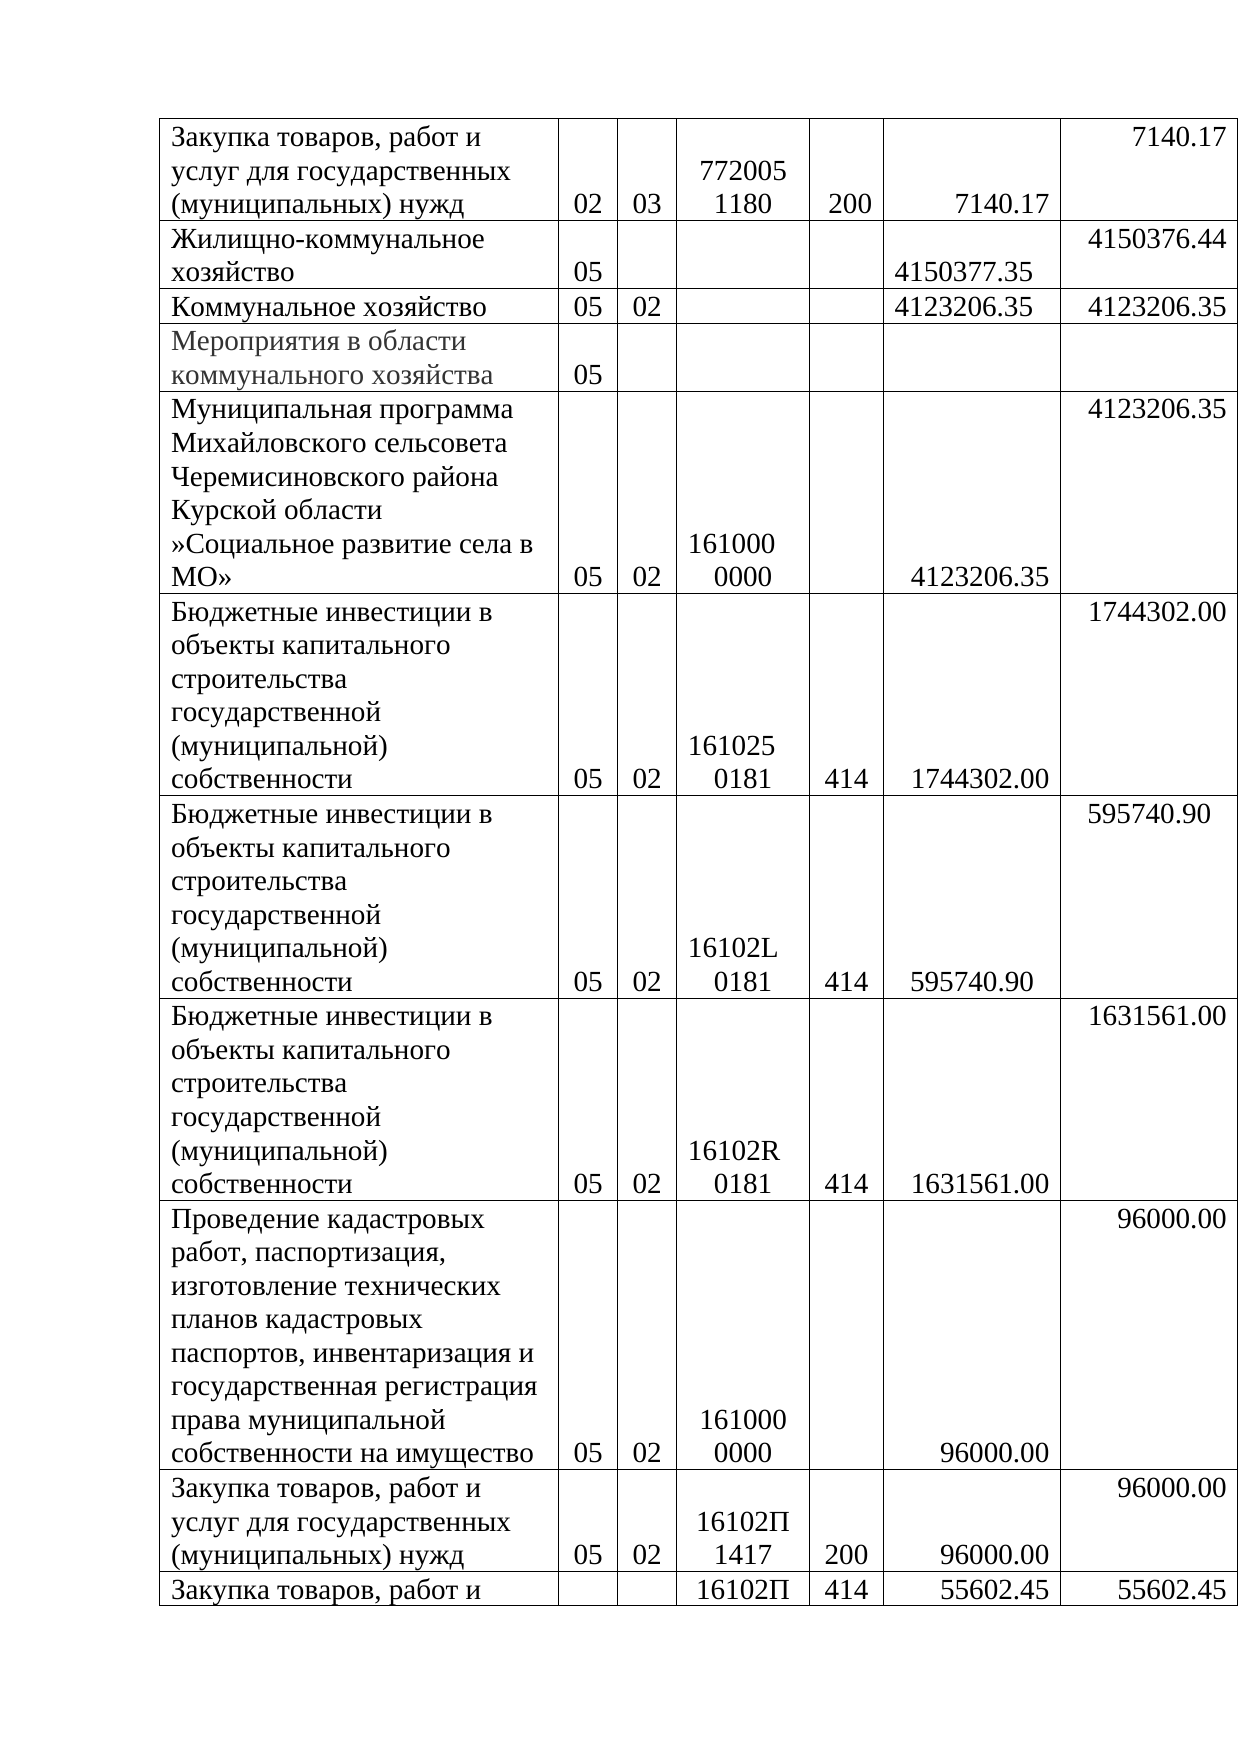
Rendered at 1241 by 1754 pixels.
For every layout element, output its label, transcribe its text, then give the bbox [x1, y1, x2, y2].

table_cell 16102П 1417 [677, 1572, 809, 1605]
table_cell 200 [810, 1470, 883, 1571]
table_cell 03 [618, 119, 676, 220]
table_cell Закупка товаров, работ и услуг для государственных (муниципальных) нужд [160, 119, 558, 220]
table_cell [160, 1572, 558, 1605]
table_cell 96000.00 [1061, 1470, 1237, 1571]
table_cell 7140.17 [1061, 119, 1237, 220]
table_cell 595740.90 [1061, 796, 1237, 997]
table_cell [559, 1572, 617, 1605]
table_cell 1744302.00 [1061, 594, 1237, 795]
table_cell 16102R 0181 [677, 999, 809, 1200]
table_cell 55602.45 [1061, 1572, 1237, 1605]
table_cell 161000 0000 [677, 1201, 809, 1469]
table_cell 02 [618, 289, 676, 322]
table_cell 02 [618, 1201, 676, 1469]
table_cell [810, 392, 883, 593]
table_cell [677, 221, 809, 288]
table_cell [677, 289, 809, 322]
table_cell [160, 1470, 558, 1571]
table_cell 200 [810, 119, 883, 220]
table_cell 161025 0181 [677, 594, 809, 795]
table_cell 96000.00 [884, 1470, 1060, 1571]
table_cell [677, 324, 809, 391]
table_cell [618, 324, 676, 391]
table_cell Коммунальное хозяйство [160, 289, 558, 322]
table_cell 05 [559, 1201, 617, 1469]
table_cell 05 [559, 324, 617, 391]
table_cell Бюджетные инвестиции в объекты капитального строительства государственной (муниципальной) собственности [160, 594, 558, 795]
table_cell 1631561.00 [1061, 999, 1237, 1200]
table_cell [810, 1201, 883, 1469]
table_cell 96000.00 [1061, 1201, 1237, 1469]
table_cell 161000 0000 [677, 392, 809, 593]
table_cell [810, 289, 883, 322]
table_cell 05 [559, 594, 617, 795]
table_cell 1744302.00 [884, 594, 1060, 795]
table_cell Жилищно-коммунальное хозяйство [160, 221, 558, 288]
table_cell [1061, 324, 1237, 391]
table_cell 02 [618, 594, 676, 795]
table_cell Мероприятия в области коммунального хозяйства [160, 324, 558, 391]
table_cell [810, 221, 883, 288]
table_cell 05 [559, 289, 617, 322]
table_cell 7140.17 [884, 119, 1060, 220]
table_cell [618, 221, 676, 288]
table_cell 4123206.35 [884, 289, 1060, 322]
table_cell 05 [559, 999, 617, 1200]
table_cell 05 [559, 221, 617, 288]
table_cell Муниципальная программа Михайловского сельсовета Черемисиновского района Курской области »Социальное развитие села в МО» [160, 392, 558, 593]
table_cell 55602.45 [884, 1572, 1060, 1605]
table_cell Бюджетные инвестиции в объекты капитального строительства государственной (муниципальной) собственности [160, 796, 558, 997]
table_cell 05 [559, 392, 617, 593]
table_cell [810, 324, 883, 391]
table_cell 4150377.35 [884, 221, 1060, 288]
table_cell 4123206.35 [1061, 392, 1237, 593]
table_cell 414 [810, 594, 883, 795]
table_cell 05 [559, 796, 617, 997]
table_cell [884, 324, 1060, 391]
table_cell 02 [618, 1470, 676, 1571]
table_cell 02 [618, 999, 676, 1200]
table_cell 02 [618, 796, 676, 997]
table_cell 02 [559, 119, 617, 220]
table_cell 414 [810, 796, 883, 997]
table_cell 414 [810, 999, 883, 1200]
table_cell 96000.00 [884, 1201, 1060, 1469]
table_cell [618, 1572, 676, 1605]
table_cell 02 [618, 392, 676, 593]
table_cell 4123206.35 [884, 392, 1060, 593]
table_cell 1631561.00 [884, 999, 1060, 1200]
table_cell 595740.90 [884, 796, 1060, 997]
table_cell 16102L 0181 [677, 796, 809, 997]
table_cell Проведение кадастровых работ, паспортизация, изготовление технических планов кадастровых паспортов, инвентаризация и государственная регистрация права муниципальной собственности на имущество [160, 1201, 558, 1469]
table_cell 414 [810, 1572, 883, 1605]
table_cell 4123206.35 [1061, 289, 1237, 322]
table_cell 4150376.44 [1061, 221, 1237, 288]
table_cell 05 [559, 1470, 617, 1571]
table_cell 16102П 1417 [677, 1470, 809, 1571]
table_cell Бюджетные инвестиции в объекты капитального строительства государственной (муниципальной) собственности [160, 999, 558, 1200]
table_cell 772005 1180 [677, 119, 809, 220]
